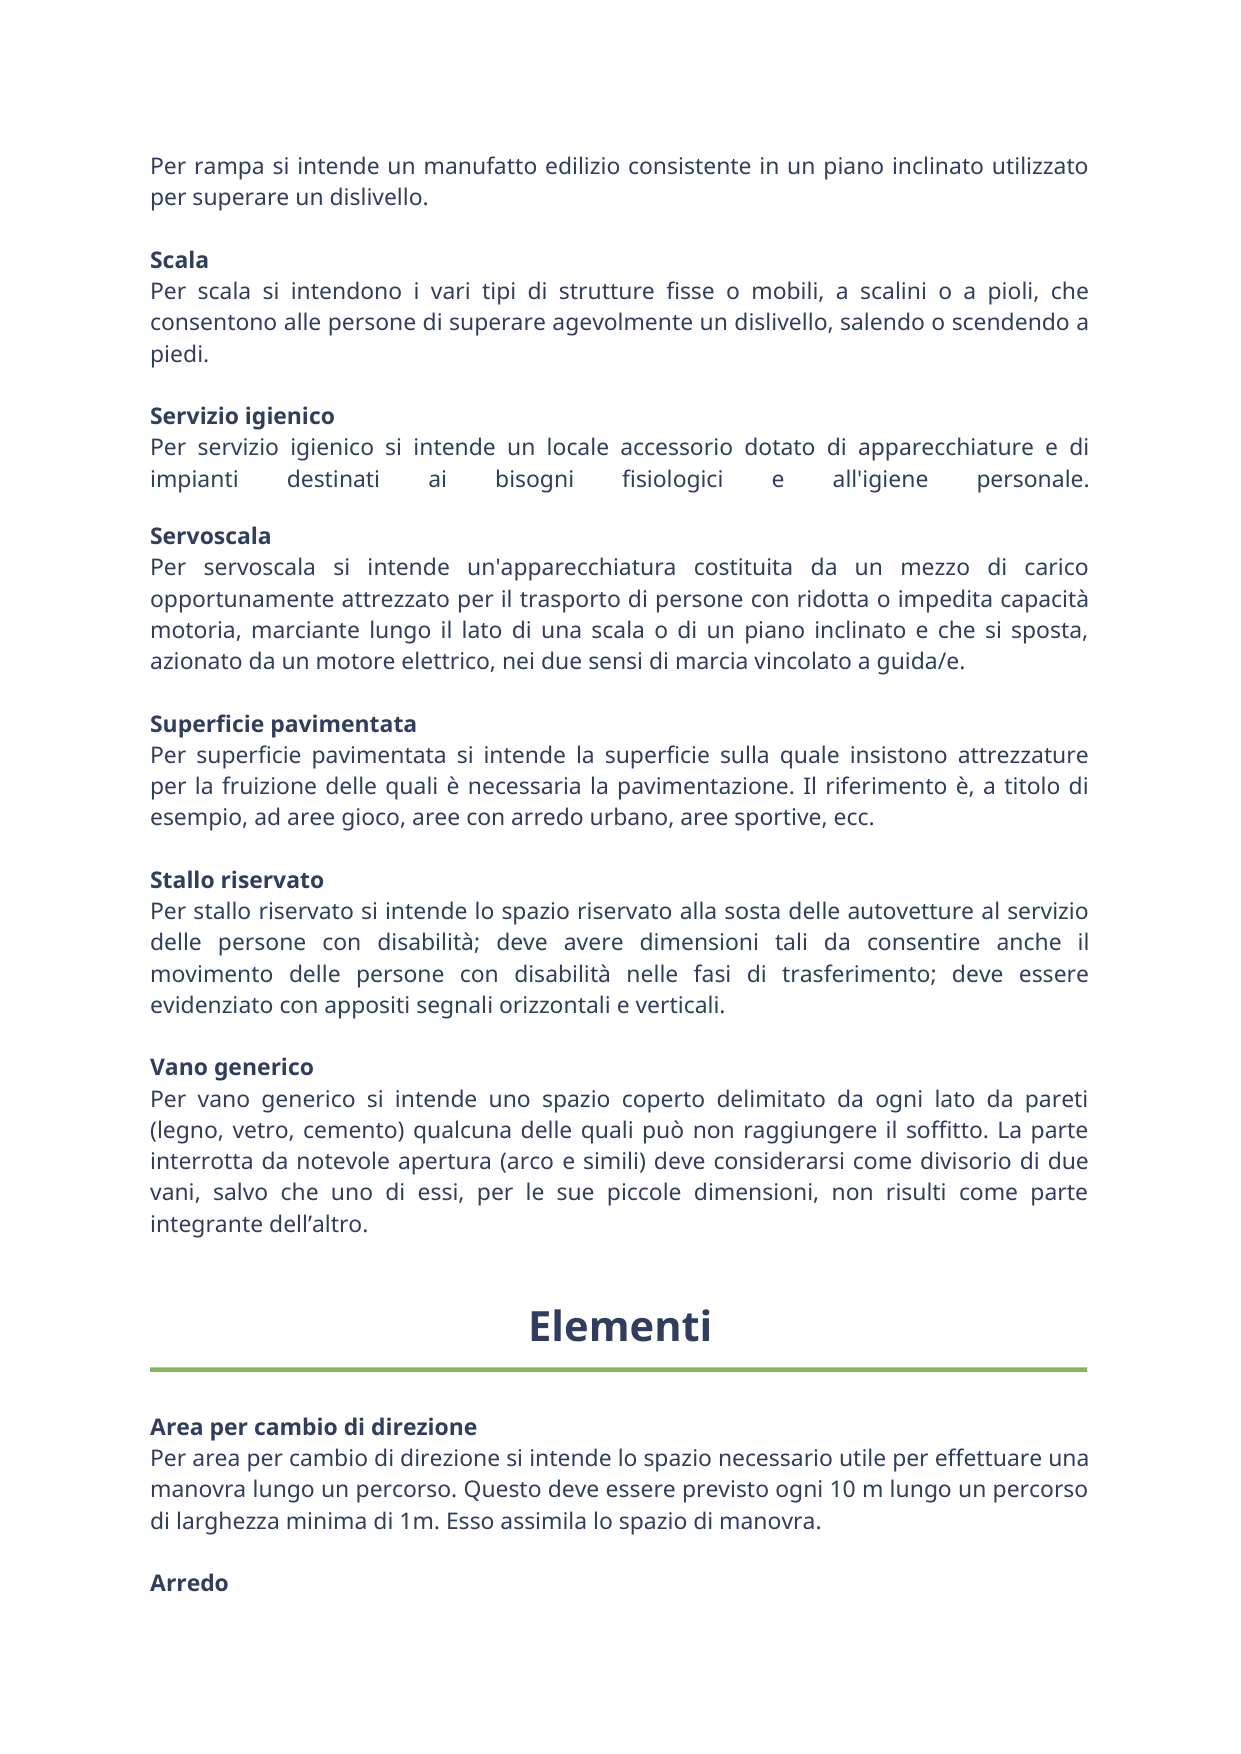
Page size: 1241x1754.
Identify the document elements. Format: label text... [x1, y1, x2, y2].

text Per stallo riservato si intende lo spazio riservato alla sosta delle autovetture al servizio delle persone con disabilità; deve avere dimensioni tali da consentire anche il movimento delle persone con disabilità nelle fasi di trasferimento; deve essere evidenziato con appositi segnali orizzontali e verticali. [150, 895, 1090, 1020]
text Vano generico [150, 1051, 1090, 1083]
text Per servoscala si intende un'apparecchiatura costituita da un mezzo di carico opportunamente attrezzato per il trasporto di persone con ridotta o impedita capacità motoria, marciante lungo il lato di una scala o di un piano inclinato e che si sposta, azionato da un motore elettrico, nei due sensi di marcia vincolato a guida/e. [150, 551, 1090, 676]
picture [150, 1353, 1089, 1385]
text Per rampa si intende un manufatto edilizio consistente in un piano inclinato utilizzato per superare un dislivello. [150, 150, 1090, 212]
text Per superficie pavimentata si intende la superficie sulla quale insistono attrezzature per la fruizione delle quali è necessaria la pavimentazione. Il riferimento è, a titolo di esempio, ad aree gioco, aree con arredo urbano, aree sportive, ecc. [150, 739, 1090, 833]
text Arredo [150, 1567, 1090, 1598]
text Servoscala [150, 520, 1090, 551]
text Per scala si intendono i vari tipi di strutture fisse o mobili, a scalini o a pioli, che consentono alle persone di superare agevolmente un dislivello, salendo o scendendo a piedi. [150, 275, 1090, 369]
text Per area per cambio di direzione si intende lo spazio necessario utile per effettuare una manovra lungo un percorso. Questo deve essere previsto ogni 10 m lungo un percorso di larghezza minima di 1m. Esso assimila lo spazio di manovra. [150, 1442, 1090, 1536]
text Elementi [150, 1296, 1090, 1353]
text Scala [150, 244, 1090, 275]
text Area per cambio di direzione [150, 1411, 1090, 1442]
text Stallo riservato [150, 864, 1090, 895]
text Per servizio igienico si intende un locale accessorio dotato di apparecchiature e di impianti destinati ai bisogni fisiologici e all'igiene personale. [150, 431, 1090, 520]
text Superficie pavimentata [150, 708, 1090, 739]
text Per vano generico si intende uno spazio coperto delimitato da ogni lato da pareti (legno, vetro, cemento) qualcuna delle quali può non raggiungere il soffitto. La parte interrotta da notevole apertura (arco e simili) deve considerarsi come divisorio di due vani, salvo che uno di essi, per le sue piccole dimensioni, non risulti come parte integrante dell’altro. [150, 1083, 1090, 1239]
text Servizio igienico [150, 400, 1090, 431]
